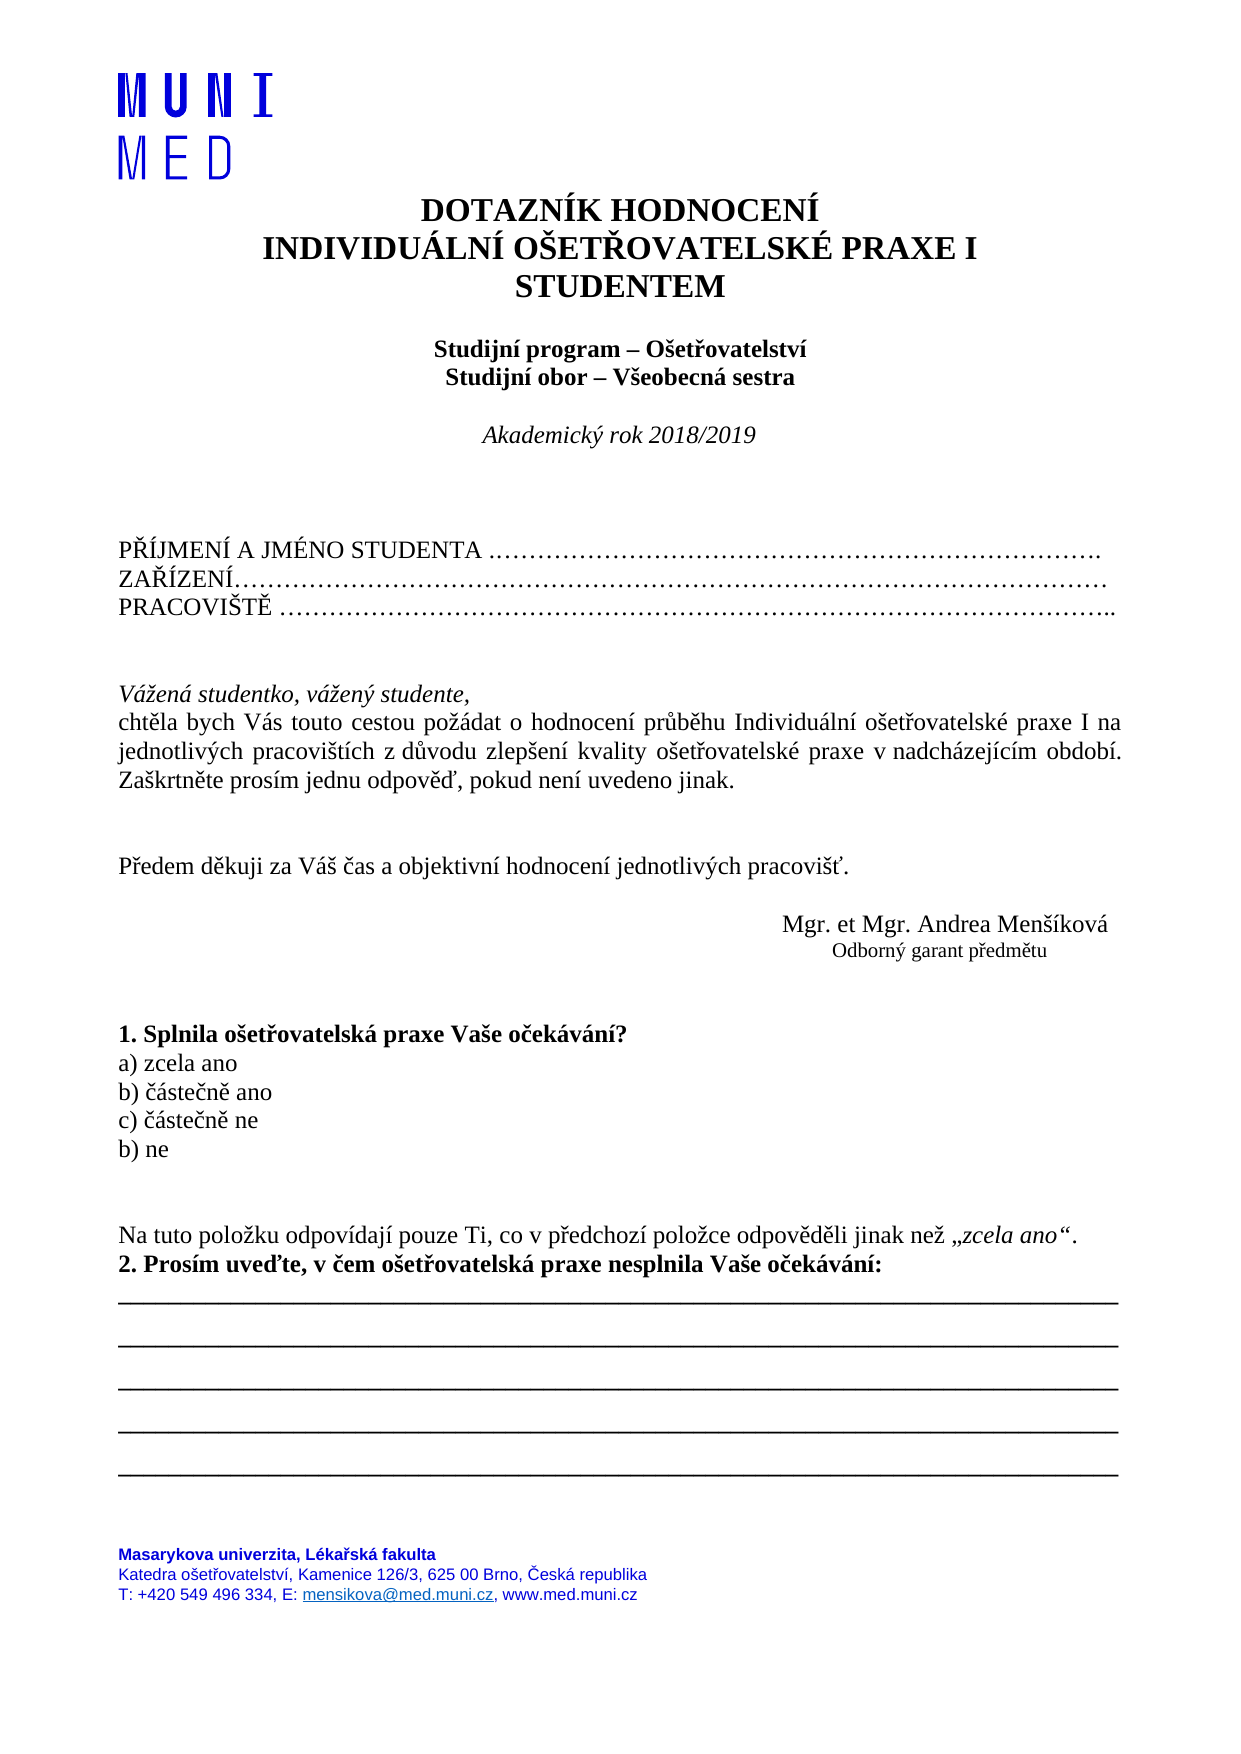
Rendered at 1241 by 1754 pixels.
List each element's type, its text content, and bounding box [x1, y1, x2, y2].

text b) ne [118, 1134, 1122, 1163]
text Mgr. et Mgr. Andrea Menšíková [118, 909, 1122, 937]
text INDIVIDUÁLNÍ OŠETŘOVATELSKÉ PRAXE I [118, 228, 1122, 267]
text STUDENTEM [118, 267, 1122, 305]
text chtěla bych Vás touto cestou požádat o hodnocení průběhu Individuální ošetřovatelské praxe I na jednotlivých pracovištích z důvodu zlepšení kvality ošetřovatelské praxe v nadcházejícím období. Zaškrtněte prosím jednu odpověď, pokud není uvedeno jinak. [118, 707, 1122, 794]
text PRACOVIŠTĚ ……………………………………………………………………………………….. [118, 592, 1122, 621]
text Předem děkuji za Váš čas a objektivní hodnocení jednotlivých pracovišť. [118, 851, 1122, 880]
text a) zcela ano [118, 1048, 1122, 1077]
text b) částečně ano [118, 1077, 1122, 1105]
text Akademický rok 2018/2019 [118, 420, 1122, 449]
text ________________________________________________________________________________________________________________________________________________________________________________________________________________________________________________________________________________________________________________________________________________________________________________________________________________ [118, 1278, 1122, 1479]
text Vážená studentko, vážený studente, [118, 679, 1122, 707]
text 1. Splnila ošetřovatelská praxe Vaše očekávání? [118, 1019, 1122, 1048]
text Na tuto položku odpovídají pouze Ti, co v předchozí položce odpověděli jinak než „zcela ano“. [118, 1220, 1122, 1249]
text ZAŘÍZENÍ…………………………………………………………………………………………… [118, 564, 1122, 592]
text 2. Prosím uveďte, v čem ošetřovatelská praxe nesplnila Vaše očekávání: [118, 1249, 1122, 1278]
text Studijní program – Ošetřovatelství [118, 334, 1122, 362]
text PŘÍJMENÍ A JMÉNO STUDENTA .………………………………………………………………. [118, 535, 1122, 564]
text Odborný garant předmětu [118, 937, 1122, 962]
text DOTAZNÍK HODNOCENÍ [118, 190, 1122, 228]
text Studijní obor – Všeobecná sestra [118, 362, 1122, 391]
text c) částečně ne [118, 1105, 1122, 1134]
